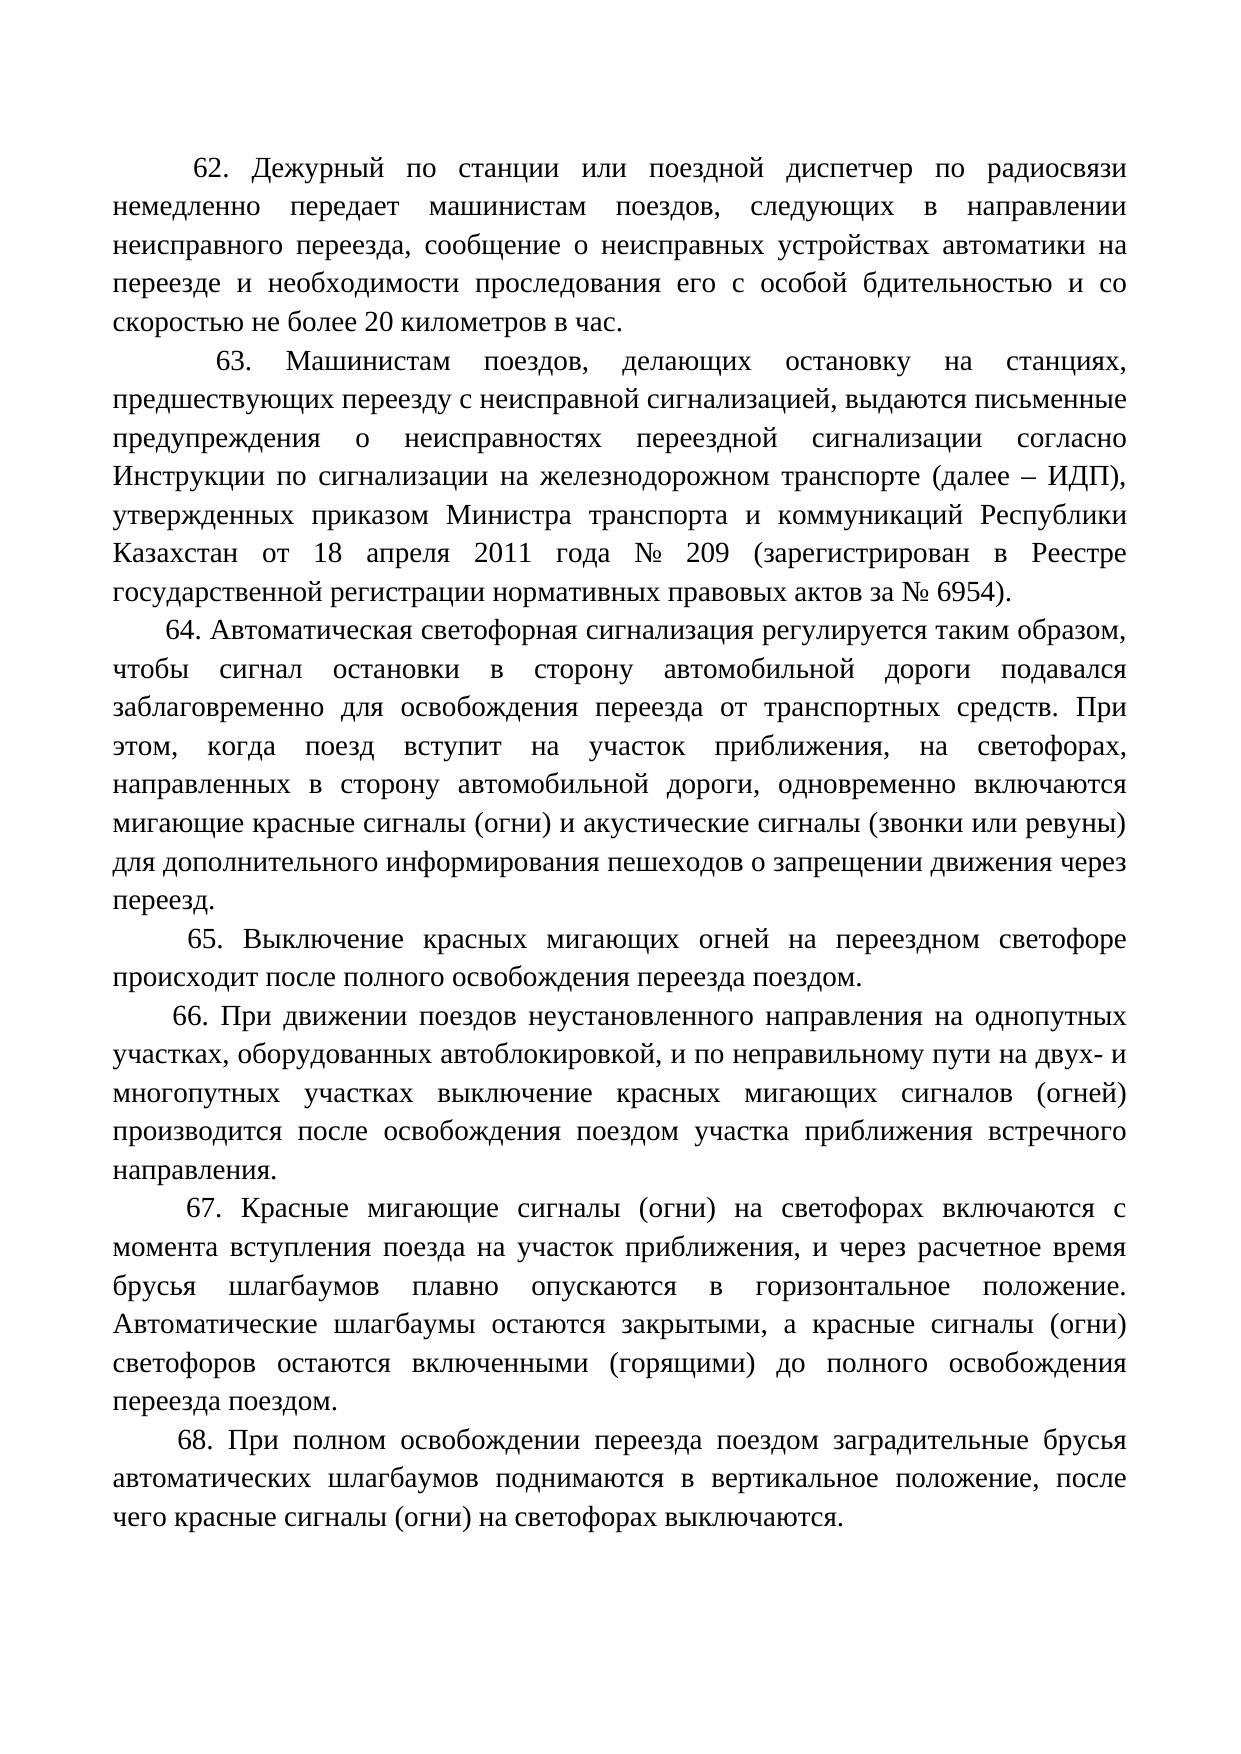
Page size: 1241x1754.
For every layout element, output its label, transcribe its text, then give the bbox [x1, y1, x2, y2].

text 63. Машинистам поездов, делающих остановку на станциях, предшествующих переезду с неисправной сигнализацией, выдаются письменные предупреждения о неисправностях переездной сигнализации согласно Инструкции по сигнализации на железнодорожном транспорте (далее – ИДП), утвержденных приказом Министра транспорта и коммуникаций Республики Казахстан от 18 апреля 2011 года № 209 (зарегистрирован в Реестре государственной регистрации нормативных правовых актов за № 6954). [112, 343, 1128, 607]
text 65. Выключение красных мигающих огней на переездном светофоре происходит после полного освобождения переезда поездом. [112, 921, 1128, 993]
text 64. Автоматическая светофорная сигнализация регулируется таким образом, чтобы сигнал остановки в сторону автомобильной дороги подавался заблаговременно для освобождения переезда от транспортных средств. При этом, когда поезд вступит на участок приближения, на светофорах, направленных в сторону автомобильной дороги, одновременно включаются мигающие красные сигналы (огни) и акустические сигналы (звонки или ревуны) для дополнительного информирования пешеходов о запрещении движения через переезд. [112, 612, 1128, 916]
text 66. При движении поездов неустановленного направления на однопутных участках, оборудованных автоблокировкой, и по неправильному пути на двух- и многопутных участках выключение красных мигающих сигналов (огней) производится после освобождения поездом участка приближения встречного направления. [112, 998, 1128, 1186]
text 62. Дежурный по станции или поездной диспетчер по радиосвязи немедленно передает машинистам поездов, следующих в направлении неисправного переезда, сообщение о неисправных устройствах автоматики на переезде и необходимости проследования его с особой бдительностью и со скоростью не более 20 километров в час. [112, 150, 1128, 338]
text 68. При полном освобождении переезда поездом заградительные брусья автоматических шлагбаумов поднимаются в вертикальное положение, после чего красные сигналы (огни) на светофорах выключаются. [112, 1422, 1128, 1532]
text 67. Красные мигающие сигналы (огни) на светофорах включаются с момента вступления поезда на участок приближения, и через расчетное время брусья шлагбаумов плавно опускаются в горизонтальное положение. Автоматические шлагбаумы остаются закрытыми, а красные сигналы (огни) светофоров остаются включенными (горящими) до полного освобождения переезда поездом. [112, 1191, 1128, 1417]
